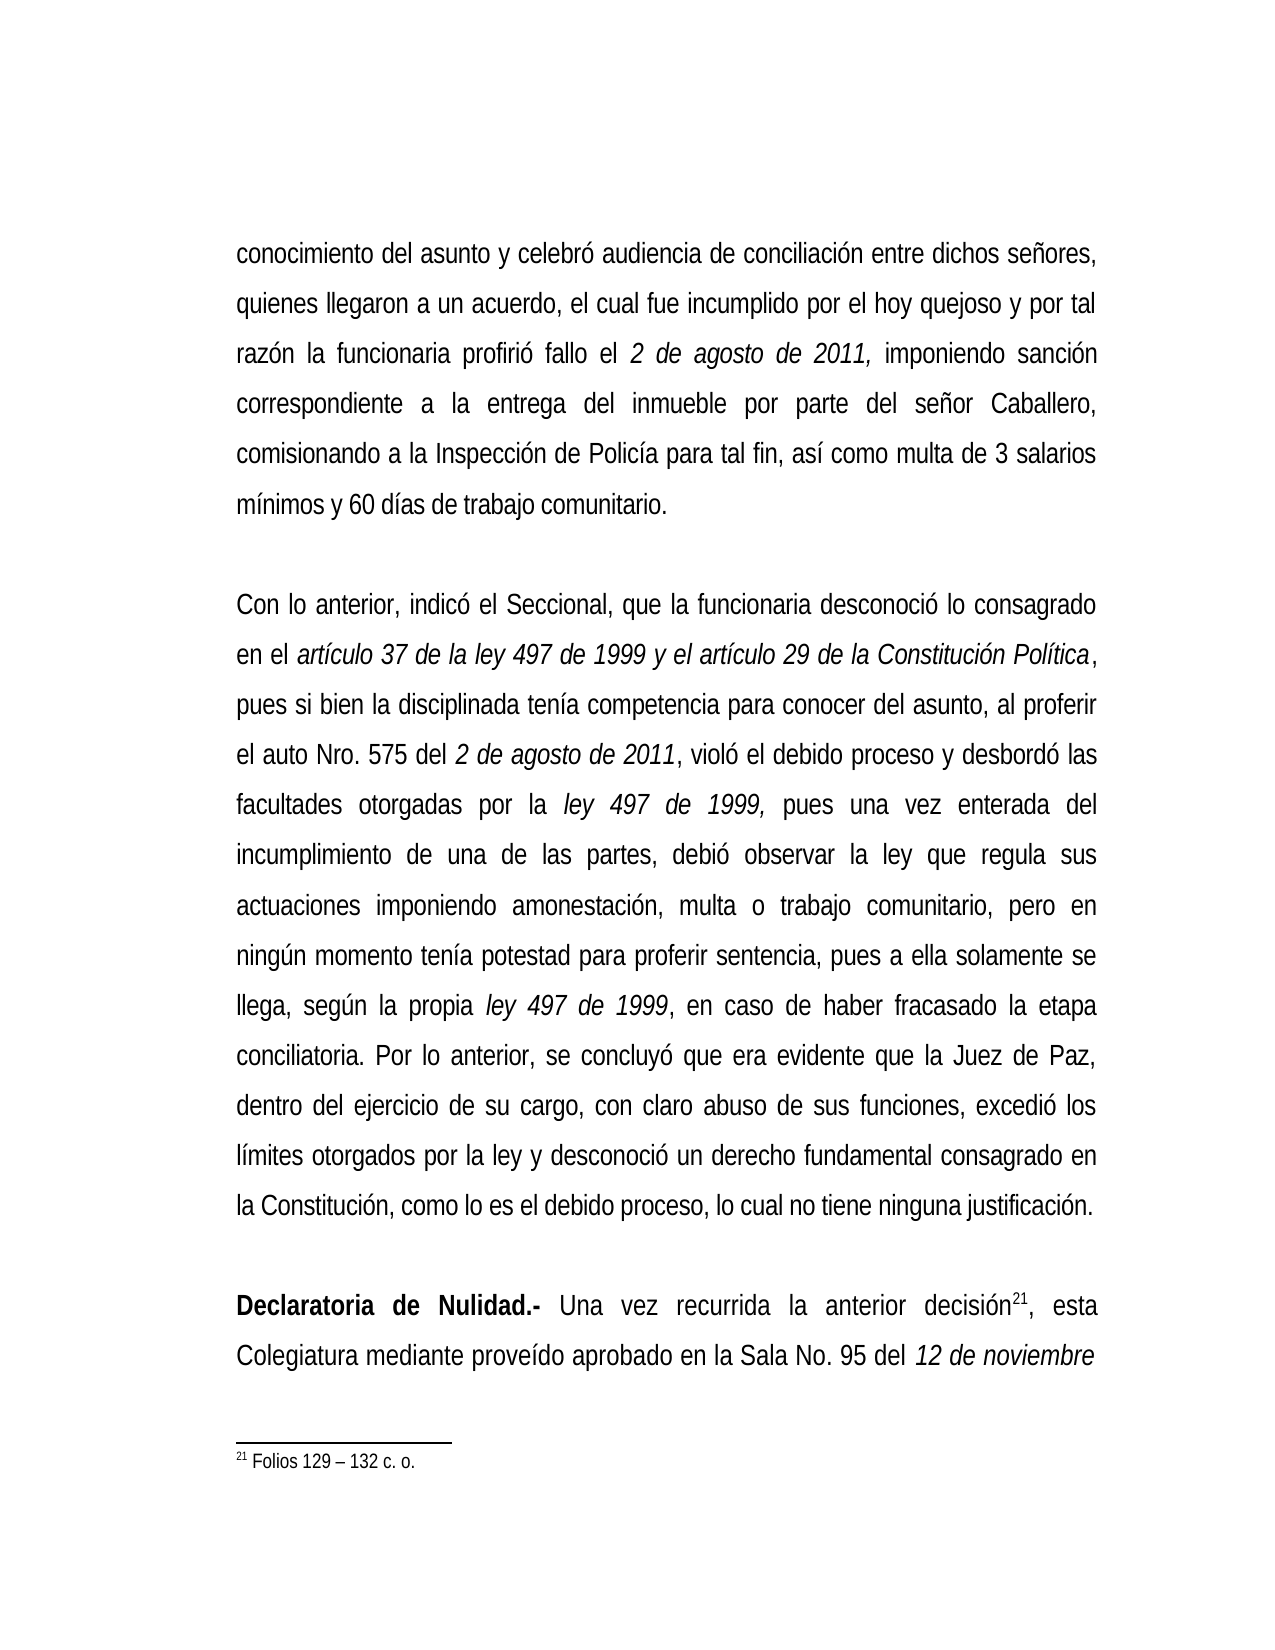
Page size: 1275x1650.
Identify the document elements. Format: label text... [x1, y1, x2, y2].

text Con lo anterior, indicó el Seccional, que la funcionaria desconoció lo consagrado en el artículo 37 de la ley 497 de 1999 y el artículo 29 de la Constitución Política, pues si bien la disciplinada tenía competencia para conocer del asunto, al proferir el auto Nro. 575 del 2 de agosto de 2011, violó el debido proceso y desbordó las facultades otorgadas por la ley 497 de 1999, pues una vez enterada del incumplimiento de una de las partes, debió observar la ley que regula sus actuaciones imponiendo amonestación, multa o trabajo comunitario, pero en ningún momento tenía potestad para proferir sentencia, pues a ella solamente se llega, según la propia ley 497 de 1999, en caso de haber fracasado la etapa conciliatoria. Por lo anterior, se concluyó que era evidente que la Juez de Paz, dentro del ejercicio de su cargo, con claro abuso de sus funciones, excedió los límites otorgados por la ley y desconoció un derecho fundamental consagrado en la Constitución, como lo es el debido proceso, lo cual no tiene ninguna justificación. [236, 587, 1098, 1222]
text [236, 236, 1098, 520]
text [236, 1288, 1098, 1372]
